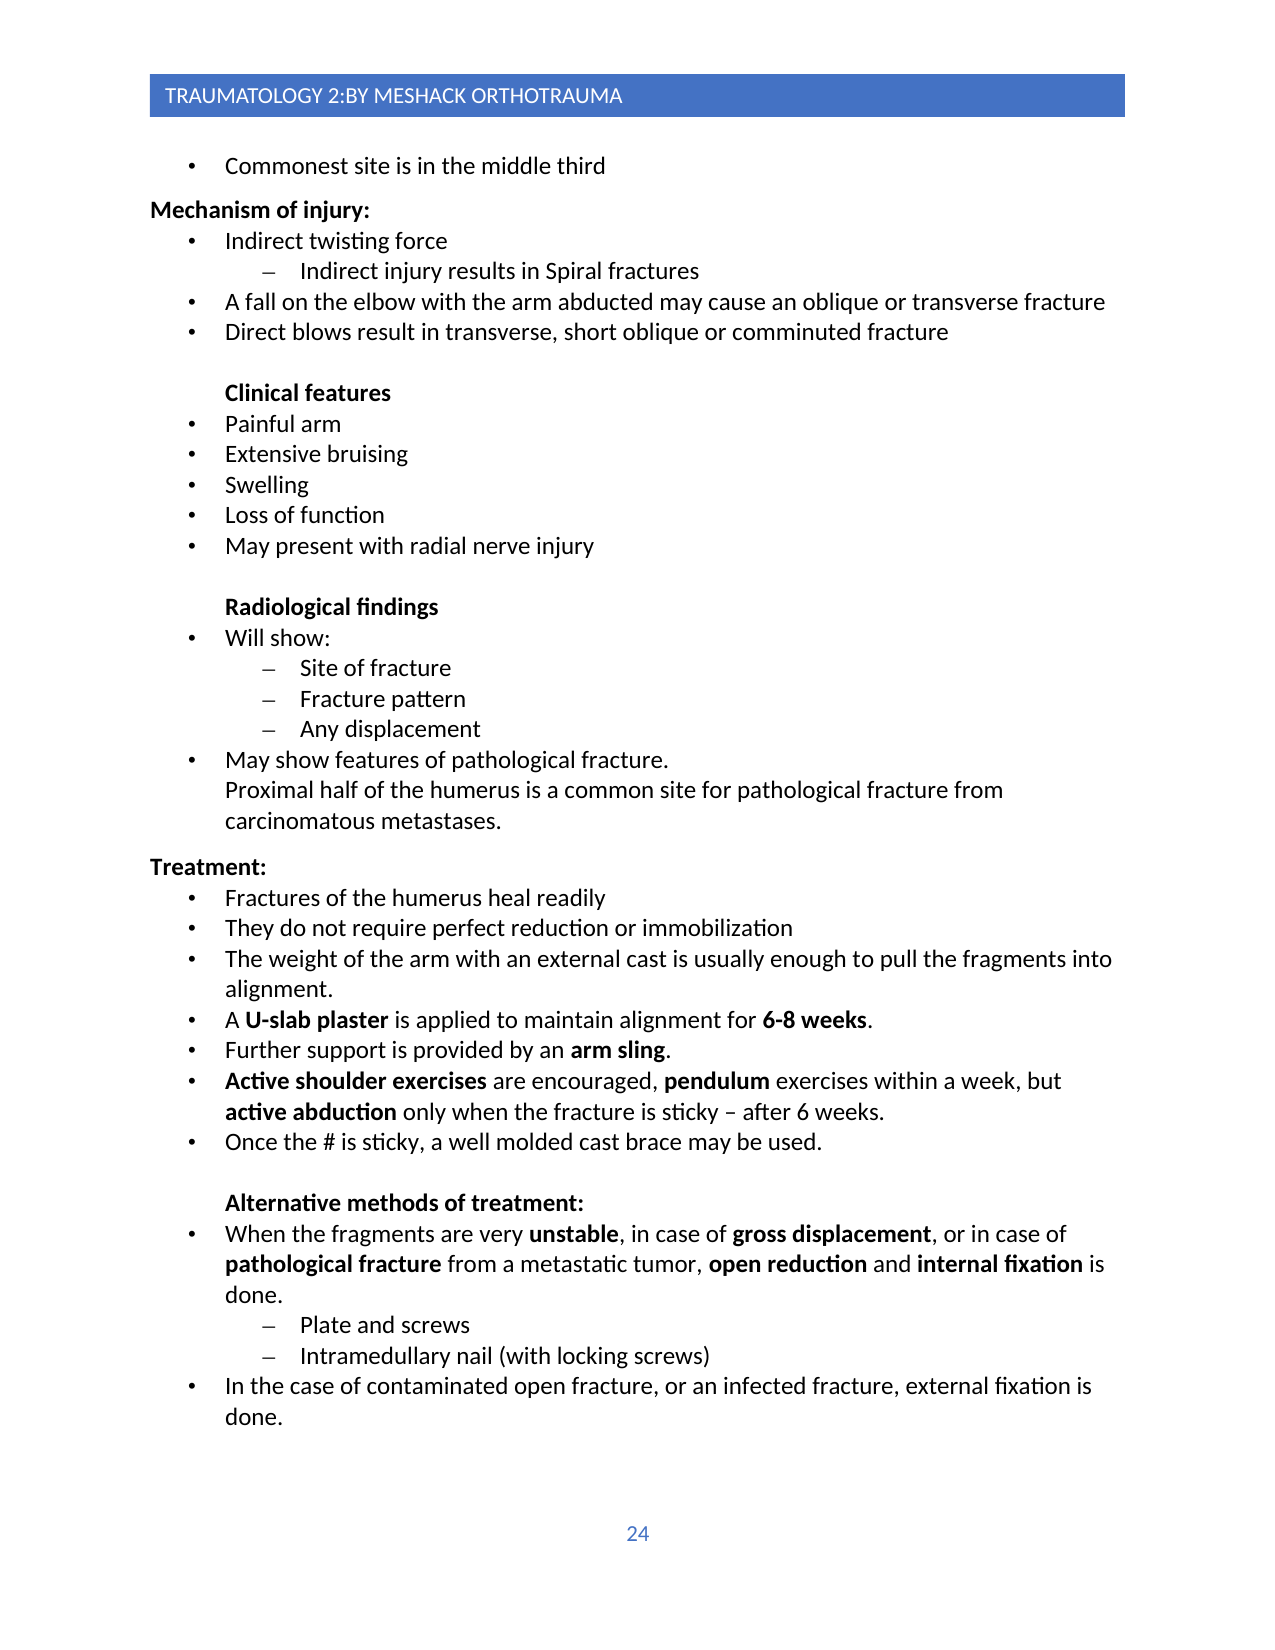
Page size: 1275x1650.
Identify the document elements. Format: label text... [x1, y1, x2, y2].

list Plate and screws [262, 1309, 1125, 1340]
list Active shoulder exercises are encouraged, pendulum exercises within a week, but active abduction only when the fracture is sticky – after 6 weeks. [187, 1065, 1125, 1126]
list They do not require perfect reduction or immobilization [187, 912, 1125, 943]
text Treatment: [150, 851, 1125, 882]
list Further support is provided by an arm sling. [187, 1034, 1125, 1065]
list Loss of function [187, 500, 1125, 530]
list A U-slab plaster is applied to maintain alignment for 6-8 weeks. [187, 1004, 1125, 1034]
list Any displacement [262, 713, 1125, 744]
list Once the # is sticky, a well molded cast brace may be used. [187, 1126, 1125, 1157]
list Direct blows result in transverse, short oblique or comminuted fracture [187, 317, 1125, 347]
list A fall on the elbow with the arm abducted may cause an oblique or transverse fracture [187, 286, 1125, 317]
list Will show: [187, 622, 1125, 652]
list Alternative methods of treatment: [225, 1187, 1125, 1218]
list Commonest site is in the middle third [187, 150, 1125, 181]
list Clinical features [225, 378, 1125, 408]
text Mechanism of injury: [150, 194, 1125, 225]
list In the case of contaminated open fracture, or an infected fracture, external fixation is done. [187, 1370, 1125, 1431]
list When the fragments are very unstable, in case of gross displacement, or in case of pathological fracture from a metastatic tumor, open reduction and internal fixation is done. [187, 1218, 1125, 1309]
list Swelling [187, 469, 1125, 500]
list Proximal half of the humerus is a common site for pathological fracture from carcinomatous metastases. [225, 774, 1125, 835]
list Radiological findings [225, 591, 1125, 622]
list Extensive bruising [187, 439, 1125, 469]
list Intramedullary nail (with locking screws) [262, 1340, 1125, 1370]
list Indirect injury results in Spiral fractures [262, 256, 1125, 286]
list May show features of pathological fracture. [187, 744, 1125, 774]
list Fracture pattern [262, 683, 1125, 713]
list The weight of the arm with an external cast is usually enough to pull the fragments into alignment. [187, 943, 1125, 1004]
list Fractures of the humerus heal readily [187, 882, 1125, 912]
list May present with radial nerve injury [187, 530, 1125, 561]
list Indirect twisting force [187, 225, 1125, 256]
list Site of fracture [262, 652, 1125, 683]
list Painful arm [187, 408, 1125, 439]
